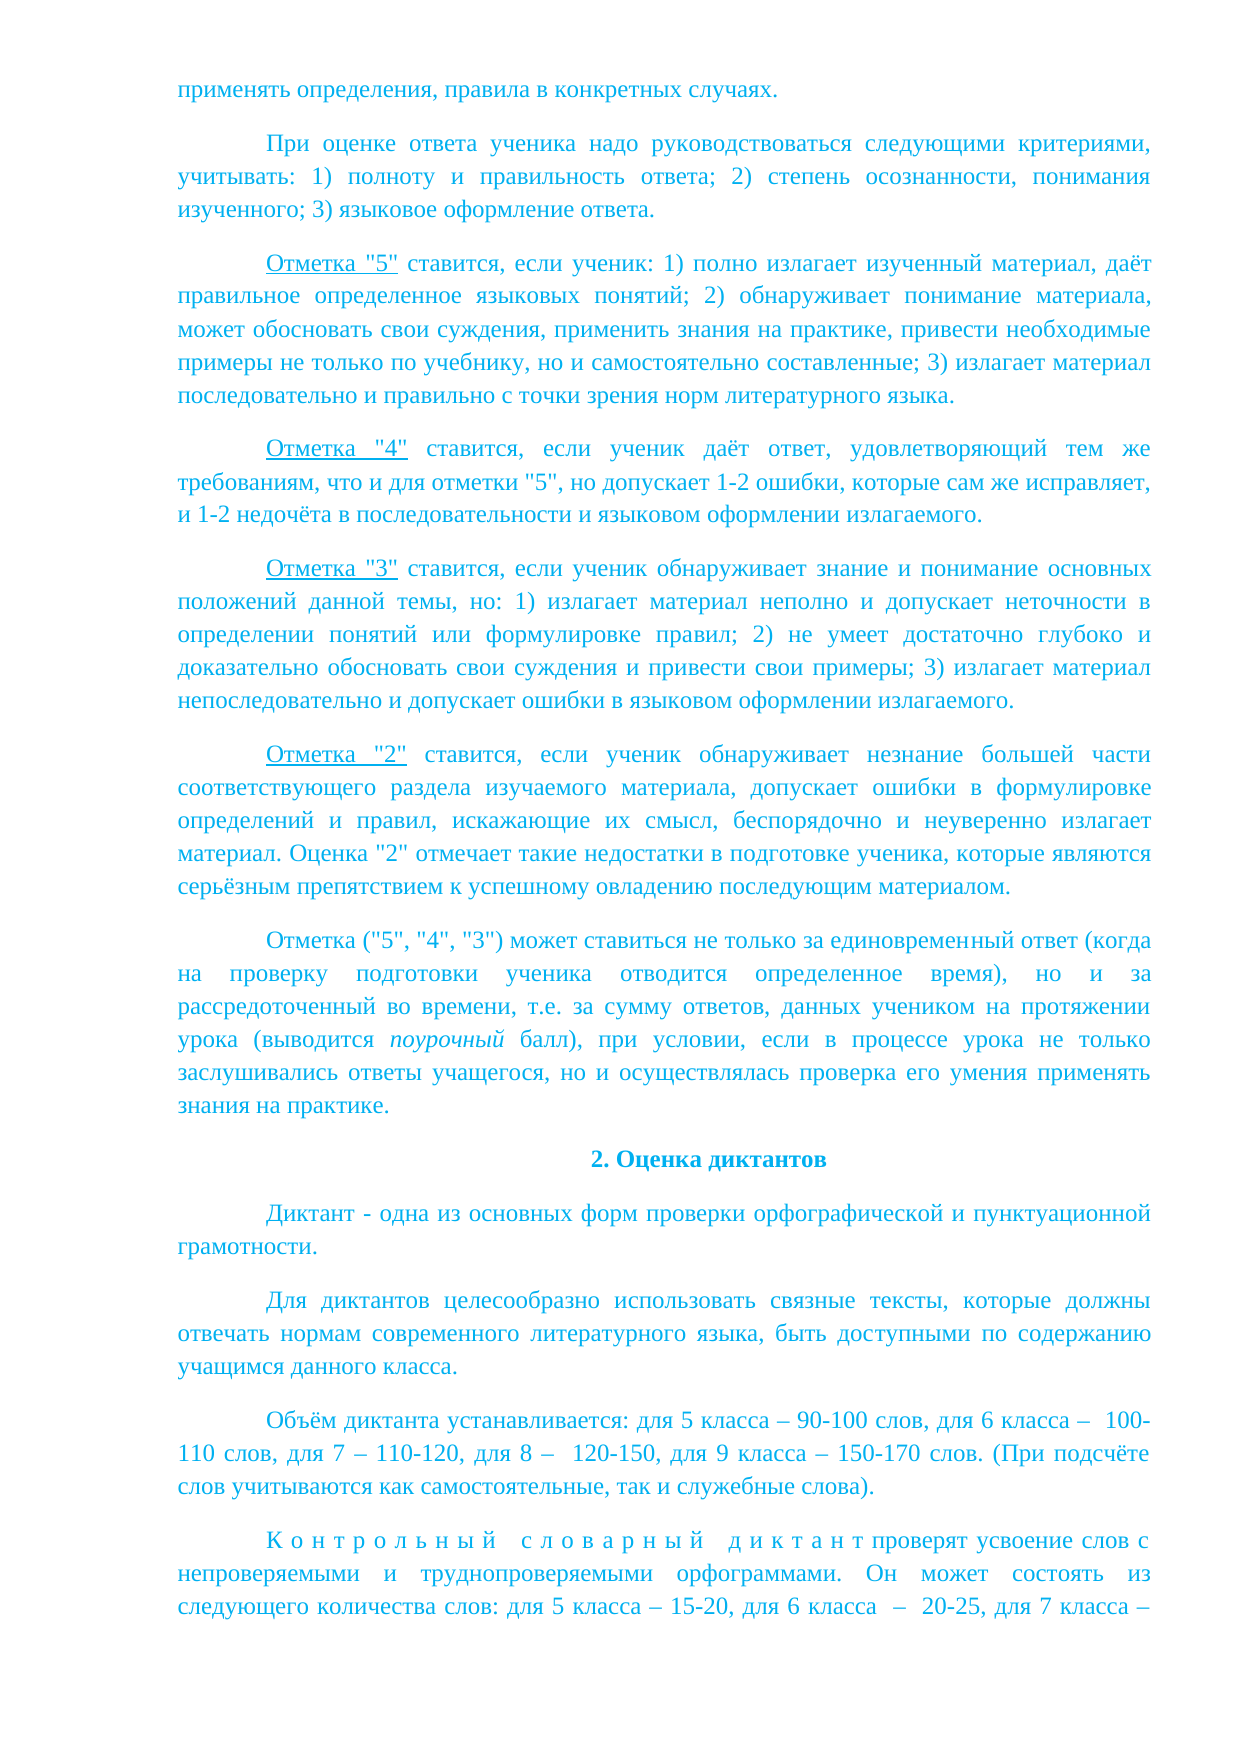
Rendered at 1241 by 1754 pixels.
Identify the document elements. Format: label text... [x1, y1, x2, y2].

text Отметка ("5", "4", "3") может ставиться не только за единовременный ответ (когда на проверку подготовки ученика отводится определенное время), но и за рассредоточенный во времени, т.е. за сумму ответов, данных учеником на протяжении урока (выводится поурочный балл), при условии, если в процессе урока не только заслушивались ответы учащегося, но и осуществлялась проверка его умения применять знания на практике. [177, 925, 1152, 1119]
text Отметка "5" ставится, если ученик: 1) полно излагает изученный материал, даёт правильное определенное языковых понятий; 2) обнаруживает понимание материала, может обосновать свои суждения, применить знания на практике, привести необходимые примеры не только по учебнику, но и самостоятельно составленные; 3) излагает материал последовательно и правильно с точки зрения норм литературного языка. [177, 248, 1152, 408]
text Отметка "2" ставится, если ученик обнаруживает незнание большей части соответствующего раздела изучаемого материала, допускает ошибки в формулировке определений и правил, искажающие их смысл, беспорядочно и неуверенно излагает материал. Оценка "2" отмечает такие недостатки в подготовке ученика, которые являются серьёзным препятствием к успешному овладению последующим материалом. [177, 739, 1152, 900]
text 2. Оценка диктантов [177, 1144, 1152, 1173]
text Объём диктанта устанавливается: для 5 класса – 90-100 слов, для 6 класса – 100-110 слов, для 7 – 110-120, для 8 – 120-150, для 9 класса – 150-170 слов. (При подсчёте слов учитываются как самостоятельные, так и служебные слова). [177, 1405, 1152, 1500]
text Диктант - одна из основных форм проверки орфографической и пунктуационной грамотности. [177, 1198, 1152, 1260]
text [177, 74, 1152, 103]
text Для диктантов целесообразно использовать связные тексты, которые должны отвечать нормам современного литературного языка, быть доступными по содержанию учащимся данного класса. [177, 1285, 1152, 1380]
text Отметка "4" ставится, если ученик даёт ответ, удовлетворяющий тем же требованиям, что и для отметки "5", но допускает 1-2 ошибки, которые сам же исправляет, и 1-2 недочёта в последовательности и языковом оформлении излагаемого. [177, 433, 1152, 528]
text При оценке ответа ученика надо руководствоваться следующими критериями, учитывать: 1) полноту и правильность ответа; 2) степень осознанности, понимания изученного; 3) языковое оформление ответа. [177, 128, 1152, 222]
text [177, 1525, 1152, 1619]
text Отметка "3" ставится, если ученик обнаруживает знание и понимание основных положений данной темы, но: 1) излагает материал неполно и допускает неточности в определении понятий или формулировке правил; 2) не умеет достаточно глубоко и доказательно обосновать свои суждения и привести свои примеры; 3) излагает материал непоследовательно и допускает ошибки в языковом оформлении излагаемого. [177, 553, 1152, 714]
